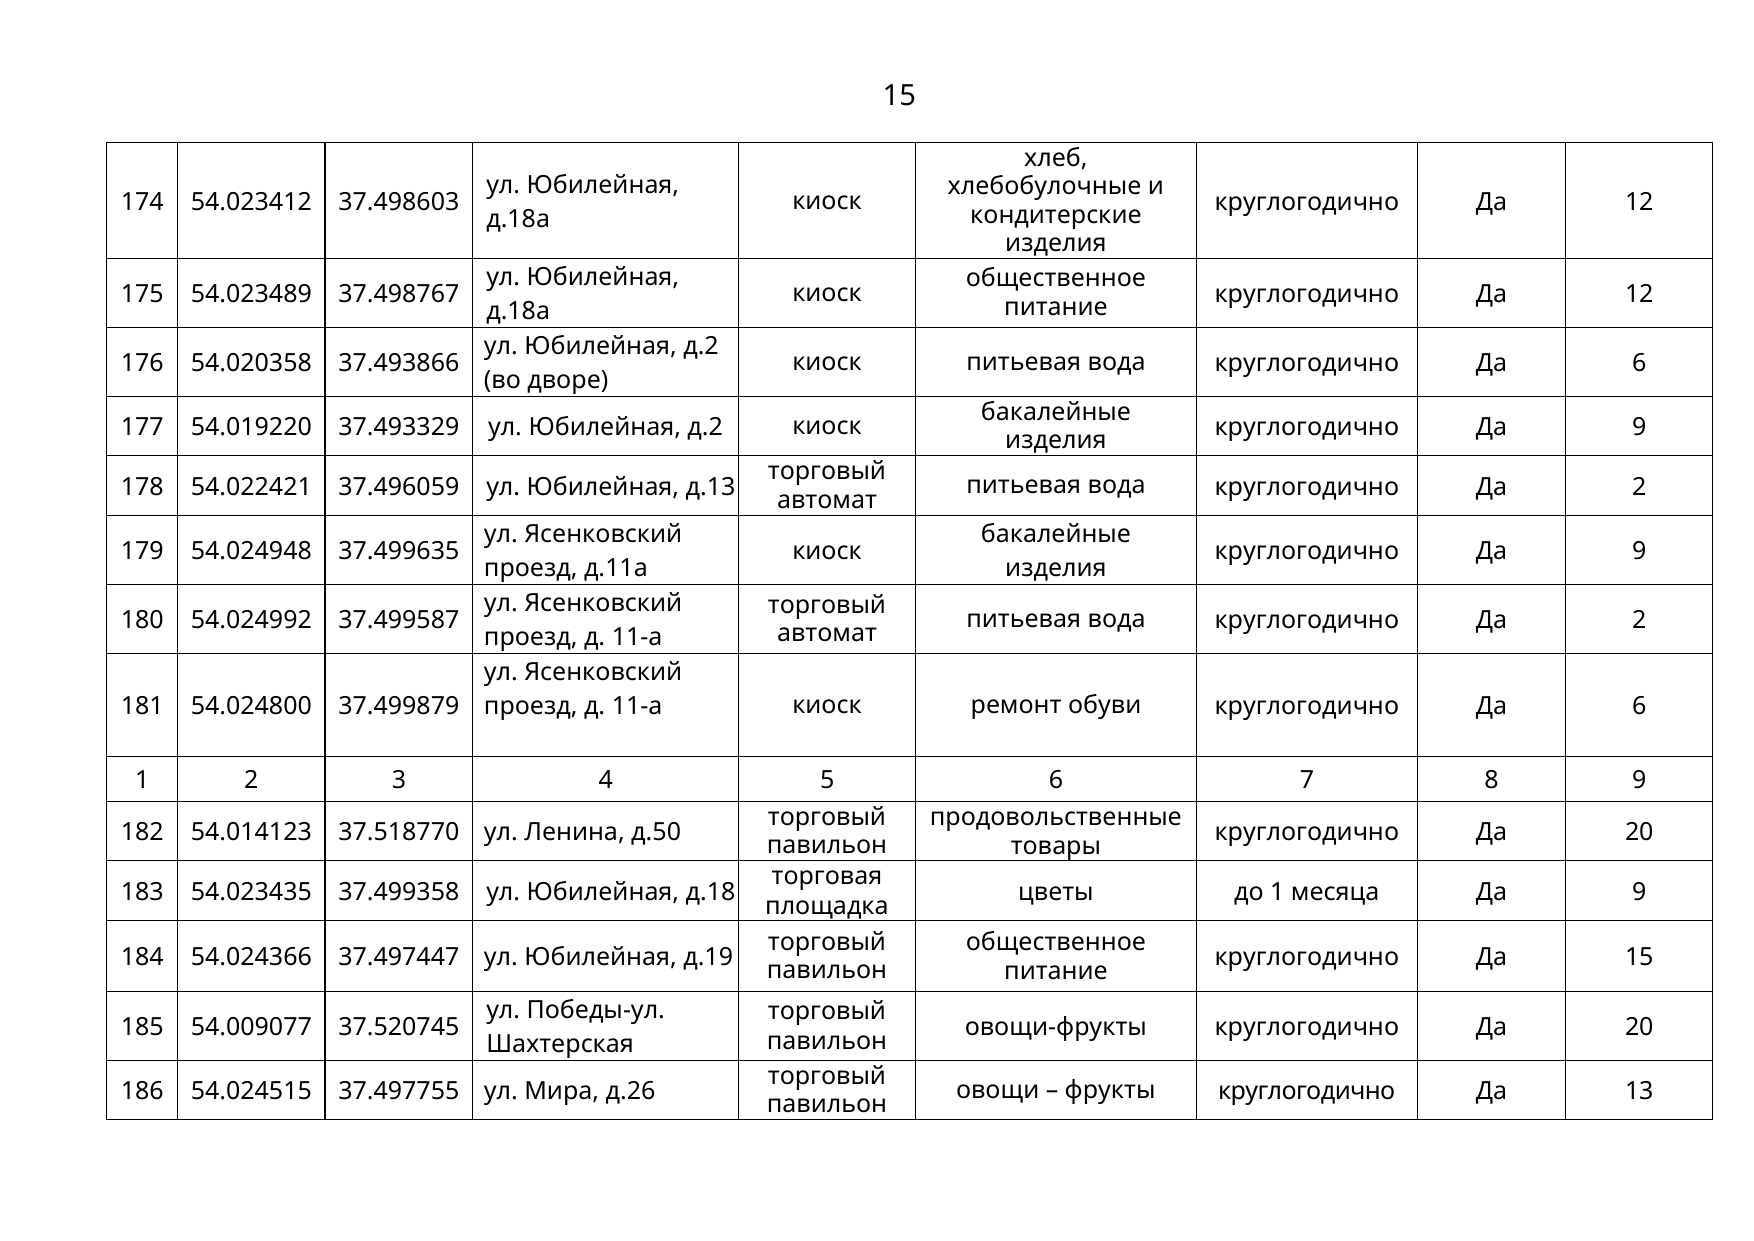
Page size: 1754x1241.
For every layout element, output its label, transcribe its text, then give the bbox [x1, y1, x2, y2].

table_cell круглогодично [1197, 1061, 1417, 1119]
table_cell ул. Ясенковский проезд, д.11а [473, 516, 738, 584]
table_cell 185 [107, 992, 177, 1060]
table_cell торговый автомат [739, 585, 915, 653]
table_cell 8 [1418, 757, 1565, 801]
table_cell торговый павильон [739, 992, 915, 1060]
table_cell 181 [107, 654, 177, 756]
table_cell Да [1418, 861, 1565, 920]
table_cell Да [1418, 456, 1565, 514]
table_cell киоск [739, 328, 915, 396]
table_cell питьевая вода [916, 328, 1196, 396]
table_cell 54.009077 [178, 992, 324, 1060]
table_cell общественное питание [916, 259, 1196, 327]
table_cell 54.020358 [178, 328, 324, 396]
table_cell 37.497755 [326, 1061, 472, 1119]
table_cell 2 [1566, 585, 1712, 653]
table_cell Да [1418, 143, 1565, 257]
table_cell 54.024948 [178, 516, 324, 584]
table_cell 54.024366 [178, 921, 324, 991]
table_cell 9 [1566, 861, 1712, 920]
table_cell 6 [1566, 654, 1712, 756]
table_cell Да [1418, 654, 1565, 756]
table_cell бакалейные изделия [916, 516, 1196, 584]
table_cell круглогодично [1197, 921, 1417, 991]
table_cell 37.499879 [326, 654, 472, 756]
table_cell 37.496059 [326, 456, 472, 514]
table_cell ул. Юбилейная, д.2 (во дворе) [473, 328, 738, 396]
table_cell Да [1418, 802, 1565, 860]
table_cell 37.499358 [326, 861, 472, 920]
table_cell круглогодично [1197, 654, 1417, 756]
table_cell 175 [107, 259, 177, 327]
table_cell до 1 месяца [1197, 861, 1417, 920]
table_cell 6 [1566, 328, 1712, 396]
table_cell ул. Мира, д.26 [473, 1061, 738, 1119]
table_cell 3 [326, 757, 472, 801]
table_cell 20 [1566, 992, 1712, 1060]
table_cell цветы [916, 861, 1196, 920]
table_cell ул. Юбилейная, д.18 [473, 861, 738, 920]
table_cell круглогодично [1197, 328, 1417, 396]
table_cell круглогодично [1197, 992, 1417, 1060]
table_cell круглогодично [1197, 585, 1417, 653]
table_cell Да [1418, 397, 1565, 455]
table_cell Да [1418, 921, 1565, 991]
table_cell 37.520745 [326, 992, 472, 1060]
table_cell 15 [1566, 921, 1712, 991]
table_cell 54.024992 [178, 585, 324, 653]
table_cell 176 [107, 328, 177, 396]
table_cell Да [1418, 585, 1565, 653]
table_cell ул. Юбилейная, д.2 [473, 397, 738, 455]
table_cell 1 [107, 757, 177, 801]
table_cell питьевая вода [916, 456, 1196, 514]
table_cell 184 [107, 921, 177, 991]
table_cell киоск [739, 259, 915, 327]
table_cell круглогодично [1197, 259, 1417, 327]
table_cell 12 [1566, 143, 1712, 257]
table_cell 179 [107, 516, 177, 584]
table_cell ул. Юбилейная, д.18а [473, 143, 738, 257]
table_cell Да [1418, 259, 1565, 327]
table_cell торговый павильон [739, 921, 915, 991]
table_cell круглогодично [1197, 456, 1417, 514]
table_cell киоск [739, 516, 915, 584]
table_cell 37.498767 [326, 259, 472, 327]
table_cell 183 [107, 861, 177, 920]
table_cell ул. Ленина, д.50 [473, 802, 738, 860]
table_cell 54.022421 [178, 456, 324, 514]
table_cell бакалейные изделия [916, 397, 1196, 455]
table_cell общественное питание [916, 921, 1196, 991]
table_cell киоск [739, 654, 915, 756]
table_cell 37.498603 [326, 143, 472, 257]
table_cell 37.493866 [326, 328, 472, 396]
table_cell 54.023489 [178, 259, 324, 327]
table_cell круглогодично [1197, 802, 1417, 860]
table_cell Да [1418, 1061, 1565, 1119]
table_cell 174 [107, 143, 177, 257]
table_cell ул. Юбилейная, д.19 [473, 921, 738, 991]
table_cell 178 [107, 456, 177, 514]
table_cell 182 [107, 802, 177, 860]
table_cell 186 [107, 1061, 177, 1119]
table_cell Да [1418, 516, 1565, 584]
table_cell торговый павильон [739, 1061, 915, 1119]
table_cell 9 [1566, 516, 1712, 584]
table_cell 54.023435 [178, 861, 324, 920]
table_cell 37.499587 [326, 585, 472, 653]
table_cell 37.518770 [326, 802, 472, 860]
table_cell 13 [1566, 1061, 1712, 1119]
table_cell круглогодично [1197, 516, 1417, 584]
table_cell 5 [739, 757, 915, 801]
table_cell 4 [473, 757, 738, 801]
table_cell 2 [1566, 456, 1712, 514]
table_cell киоск [739, 397, 915, 455]
table_cell 37.497447 [326, 921, 472, 991]
table_cell овощи – фрукты [916, 1061, 1196, 1119]
table_cell 37.493329 [326, 397, 472, 455]
table_cell ремонт обуви [916, 654, 1196, 756]
table_cell 54.024800 [178, 654, 324, 756]
table_cell торговый павильон [739, 802, 915, 860]
table_cell 7 [1197, 757, 1417, 801]
table_cell киоск [739, 143, 915, 257]
table_cell Да [1418, 992, 1565, 1060]
table_cell 9 [1566, 397, 1712, 455]
table_cell питьевая вода [916, 585, 1196, 653]
table_cell 6 [916, 757, 1196, 801]
table_cell овощи-фрукты [916, 992, 1196, 1060]
table_cell 54.014123 [178, 802, 324, 860]
table_cell круглогодично [1197, 143, 1417, 257]
table_cell круглогодично [1197, 397, 1417, 455]
table_cell 9 [1566, 757, 1712, 801]
table_cell 54.019220 [178, 397, 324, 455]
table_cell 20 [1566, 802, 1712, 860]
table_cell ул. Юбилейная, д.13 [473, 456, 738, 514]
table_cell 177 [107, 397, 177, 455]
table_cell 12 [1566, 259, 1712, 327]
table_cell 180 [107, 585, 177, 653]
table_cell Да [1418, 328, 1565, 396]
table_cell 54.024515 [178, 1061, 324, 1119]
table_cell 54.023412 [178, 143, 324, 257]
table_cell 37.499635 [326, 516, 472, 584]
table_cell 2 [178, 757, 324, 801]
